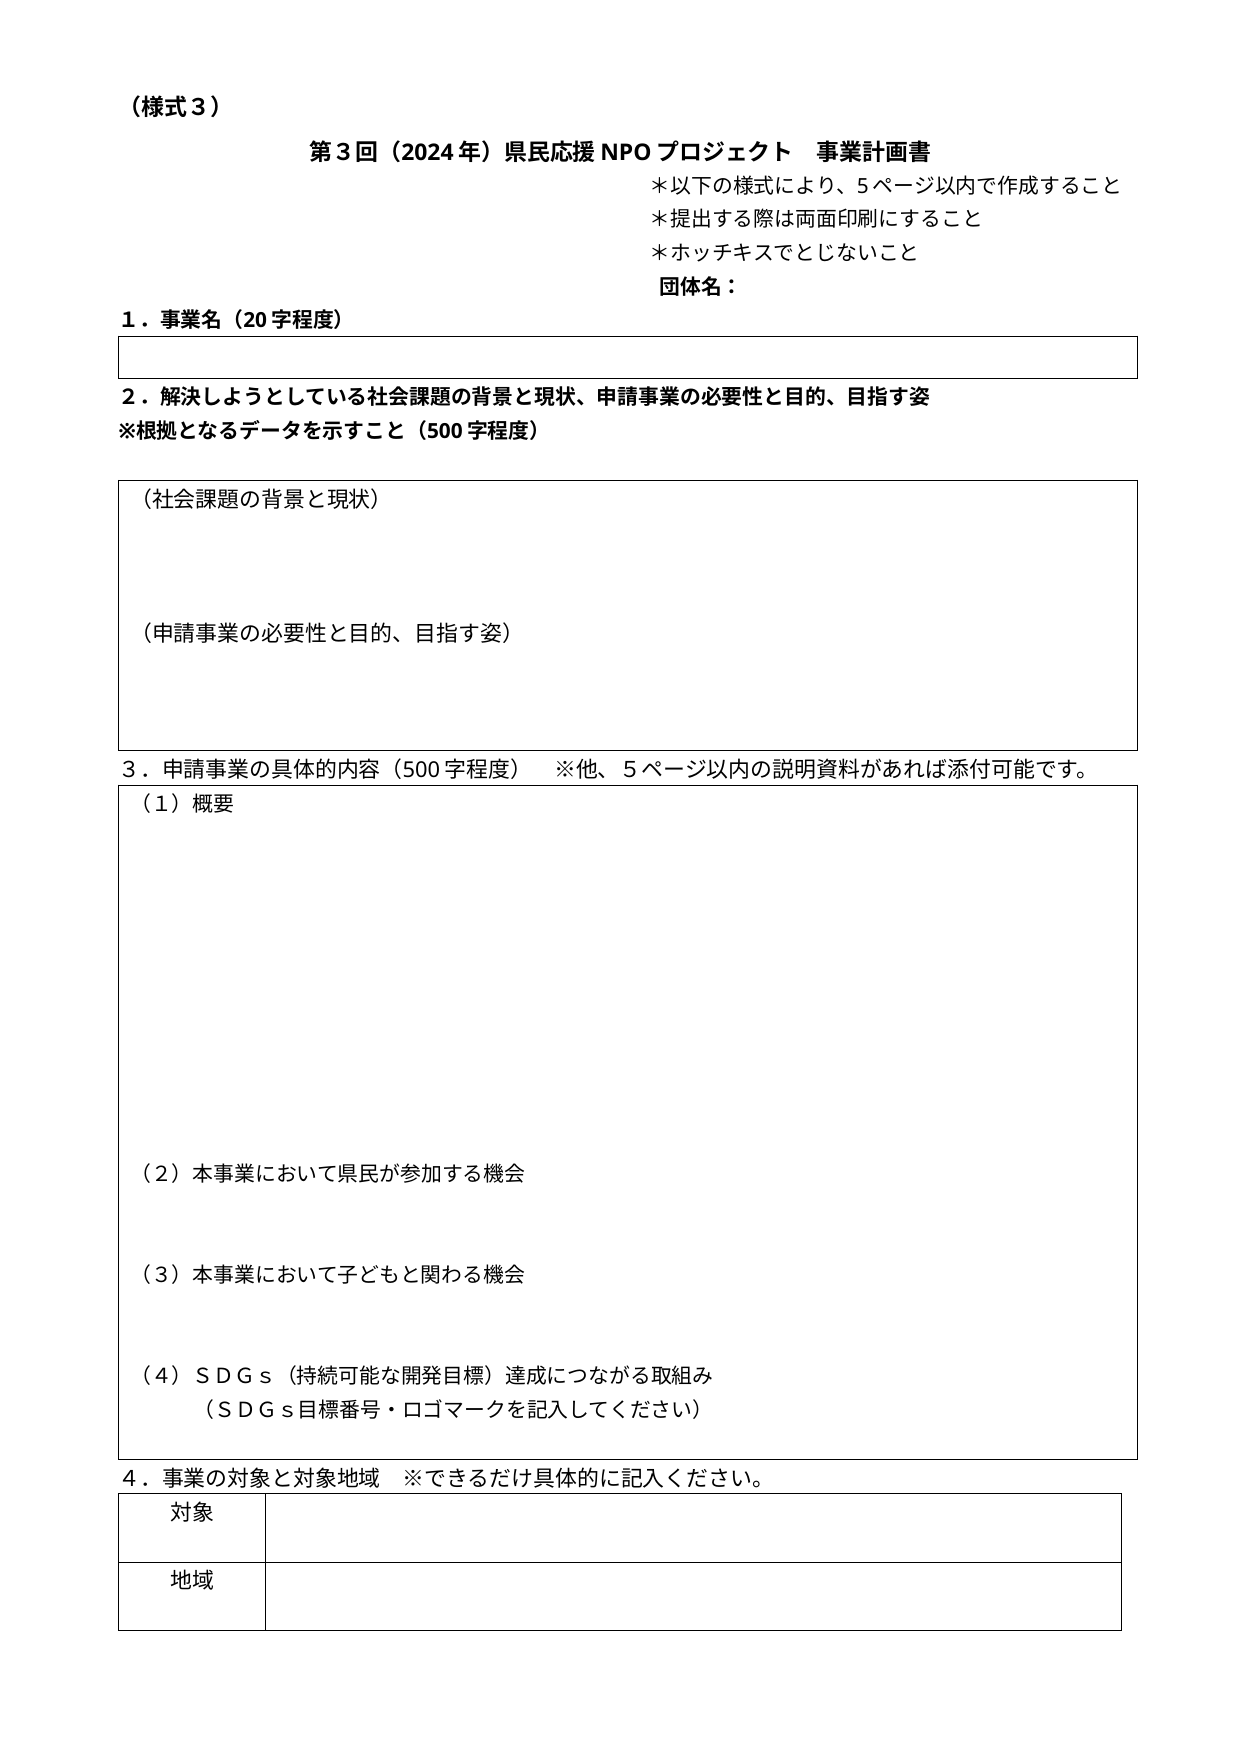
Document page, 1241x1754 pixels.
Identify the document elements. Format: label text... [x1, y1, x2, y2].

text ３．申請事業の具体的内容（500字程度） ※他、５ページ以内の説明資料があれば添付可能です。 [118, 751, 1122, 784]
text 団体名： [118, 268, 1122, 302]
table_header [119, 337, 1137, 378]
text ４．事業の対象と対象地域 ※できるだけ具体的に記入ください。 [118, 1460, 1122, 1493]
text ＊提出する際は両面印刷にすること [118, 201, 1122, 234]
table_cell 地域 [119, 1563, 265, 1630]
table_header 対象 [119, 1494, 265, 1562]
text 第３回（2024年）県民応援NPOプロジェクト 事業計画書 [118, 134, 1122, 167]
table_header （１）概要 （２）本事業において県民が参加する機会 （３）本事業において子どもと関わる機会 （４）ＳＤＧｓ（持続可能な開発目標）達成につながる取組み （ＳＤＧｓ目標番号・ロゴマークを記入してください） [119, 786, 1137, 1458]
text ＊以下の様式により、5ページ以内で作成すること [118, 167, 1122, 201]
text ＊ホッチキスでとじないこと [118, 234, 1122, 268]
text １．事業名（20字程度） [118, 302, 1122, 336]
table_header [266, 1494, 1121, 1562]
text ※根拠となるデータを示すこと（500字程度） [118, 412, 1122, 446]
text ２．解決しようとしている社会課題の背景と現状、申請事業の必要性と目的、目指す姿 [118, 379, 1122, 412]
table_cell [266, 1563, 1121, 1630]
table_header （社会課題の背景と現状） （申請事業の必要性と目的、目指す姿） [119, 481, 1137, 750]
